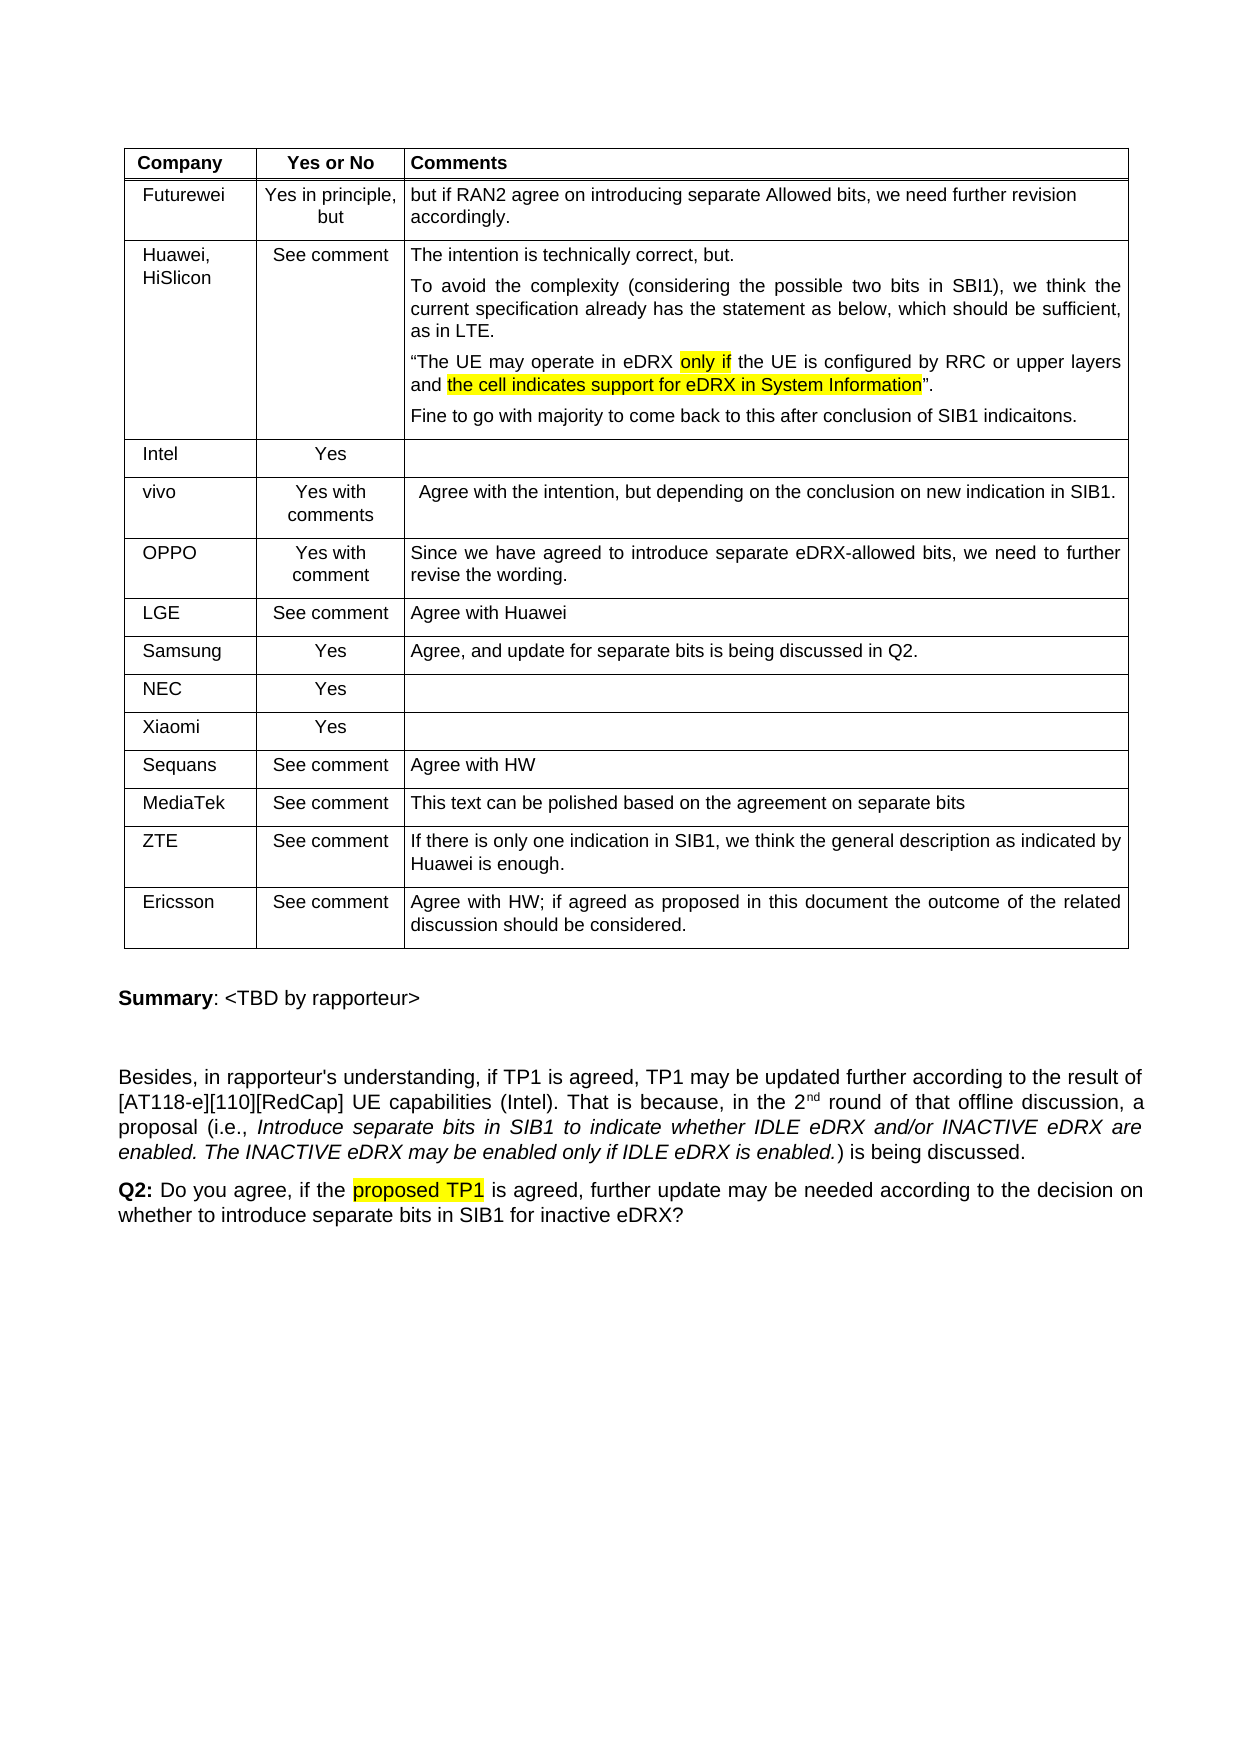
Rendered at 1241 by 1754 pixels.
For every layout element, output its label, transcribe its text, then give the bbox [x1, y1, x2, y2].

table_cell Ericsson [125, 888, 256, 947]
table_cell NEC [125, 675, 256, 712]
table_cell Yes [257, 713, 404, 750]
table_cell Agree with HW [405, 751, 1128, 788]
table_cell Xiaomi [125, 713, 256, 750]
table_cell Sequans [125, 751, 256, 788]
table_cell Agree with HW; if agreed as proposed in this document the outcome of the related discussion should be considered. [405, 888, 1128, 947]
table_cell Yes with comments [257, 478, 404, 537]
table_cell Yes in principle, but [257, 181, 404, 240]
table_cell See comment [257, 789, 404, 826]
table_header Company [125, 149, 256, 177]
table_cell [405, 675, 1128, 712]
table_cell Futurewei [125, 181, 256, 240]
table_cell Agree with Huawei [405, 599, 1128, 636]
table_cell See comment [257, 888, 404, 947]
table_cell Samsung [125, 637, 256, 674]
table_cell ZTE [125, 827, 256, 887]
table_cell See comment [257, 241, 404, 439]
table_cell LGE [125, 599, 256, 636]
text Summary: <TBD by rapporteur> [118, 986, 1145, 1010]
table_cell Yes with comment [257, 539, 404, 598]
table_cell [405, 440, 1128, 477]
table_cell Agree with the intention, but depending on the conclusion on new indication in SIB1. [405, 478, 1128, 537]
table_cell See comment [257, 751, 404, 788]
text Besides, in rapporteur's understanding, if TP1 is agreed, TP1 may be updated further according to the result of [AT118-e][110][RedCap] UE capabilities (Intel). That is because, in the 2nd round of that offline discussion, a proposal (i.e., Introduce separate bits in SIB1 to indicate whether IDLE eDRX and/or INACTIVE eDRX are enabled. The INACTIVE eDRX may be enabled only if IDLE eDRX is enabled.) is being discussed. [118, 1065, 1145, 1164]
table_cell The intention is technically correct, but. To avoid the complexity (considering the possible two bits in SBI1), we think the current specification already has the statement as below, which should be sufficient, as in LTE. “The UE may operate in eDRX only if the UE is configured by RRC or upper layers and the cell indicates support for eDRX in System Information”. Fine to go with majority to come back to this after conclusion of SIB1 indicaitons. [405, 241, 1128, 439]
table_cell If there is only one indication in SIB1, we think the general description as indicated by Huawei is enough. [405, 827, 1128, 887]
table_header Comments [405, 149, 1128, 177]
table_header Yes or No [257, 149, 404, 177]
table_cell but if RAN2 agree on introducing separate Allowed bits, we need further revision accordingly. [405, 181, 1128, 240]
table_cell Yes [257, 440, 404, 477]
table_cell Huawei, HiSlicon [125, 241, 256, 439]
table_cell Yes [257, 675, 404, 712]
table_cell This text can be polished based on the agreement on separate bits [405, 789, 1128, 826]
table_cell See comment [257, 599, 404, 636]
table_cell OPPO [125, 539, 256, 598]
table_cell Agree, and update for separate bits is being discussed in Q2. [405, 637, 1128, 674]
table_cell MediaTek [125, 789, 256, 826]
table_cell vivo [125, 478, 256, 537]
table_cell Intel [125, 440, 256, 477]
table_cell [405, 713, 1128, 750]
table_cell Since we have agreed to introduce separate eDRX-allowed bits, we need to further revise the wording. [405, 539, 1128, 598]
table_cell See comment [257, 827, 404, 887]
table_cell Yes [257, 637, 404, 674]
text Q2: Do you agree, if the proposed TP1 is agreed, further update may be needed according to the decision on whether to introduce separate bits in SIB1 for inactive eDRX? [118, 1178, 1145, 1227]
